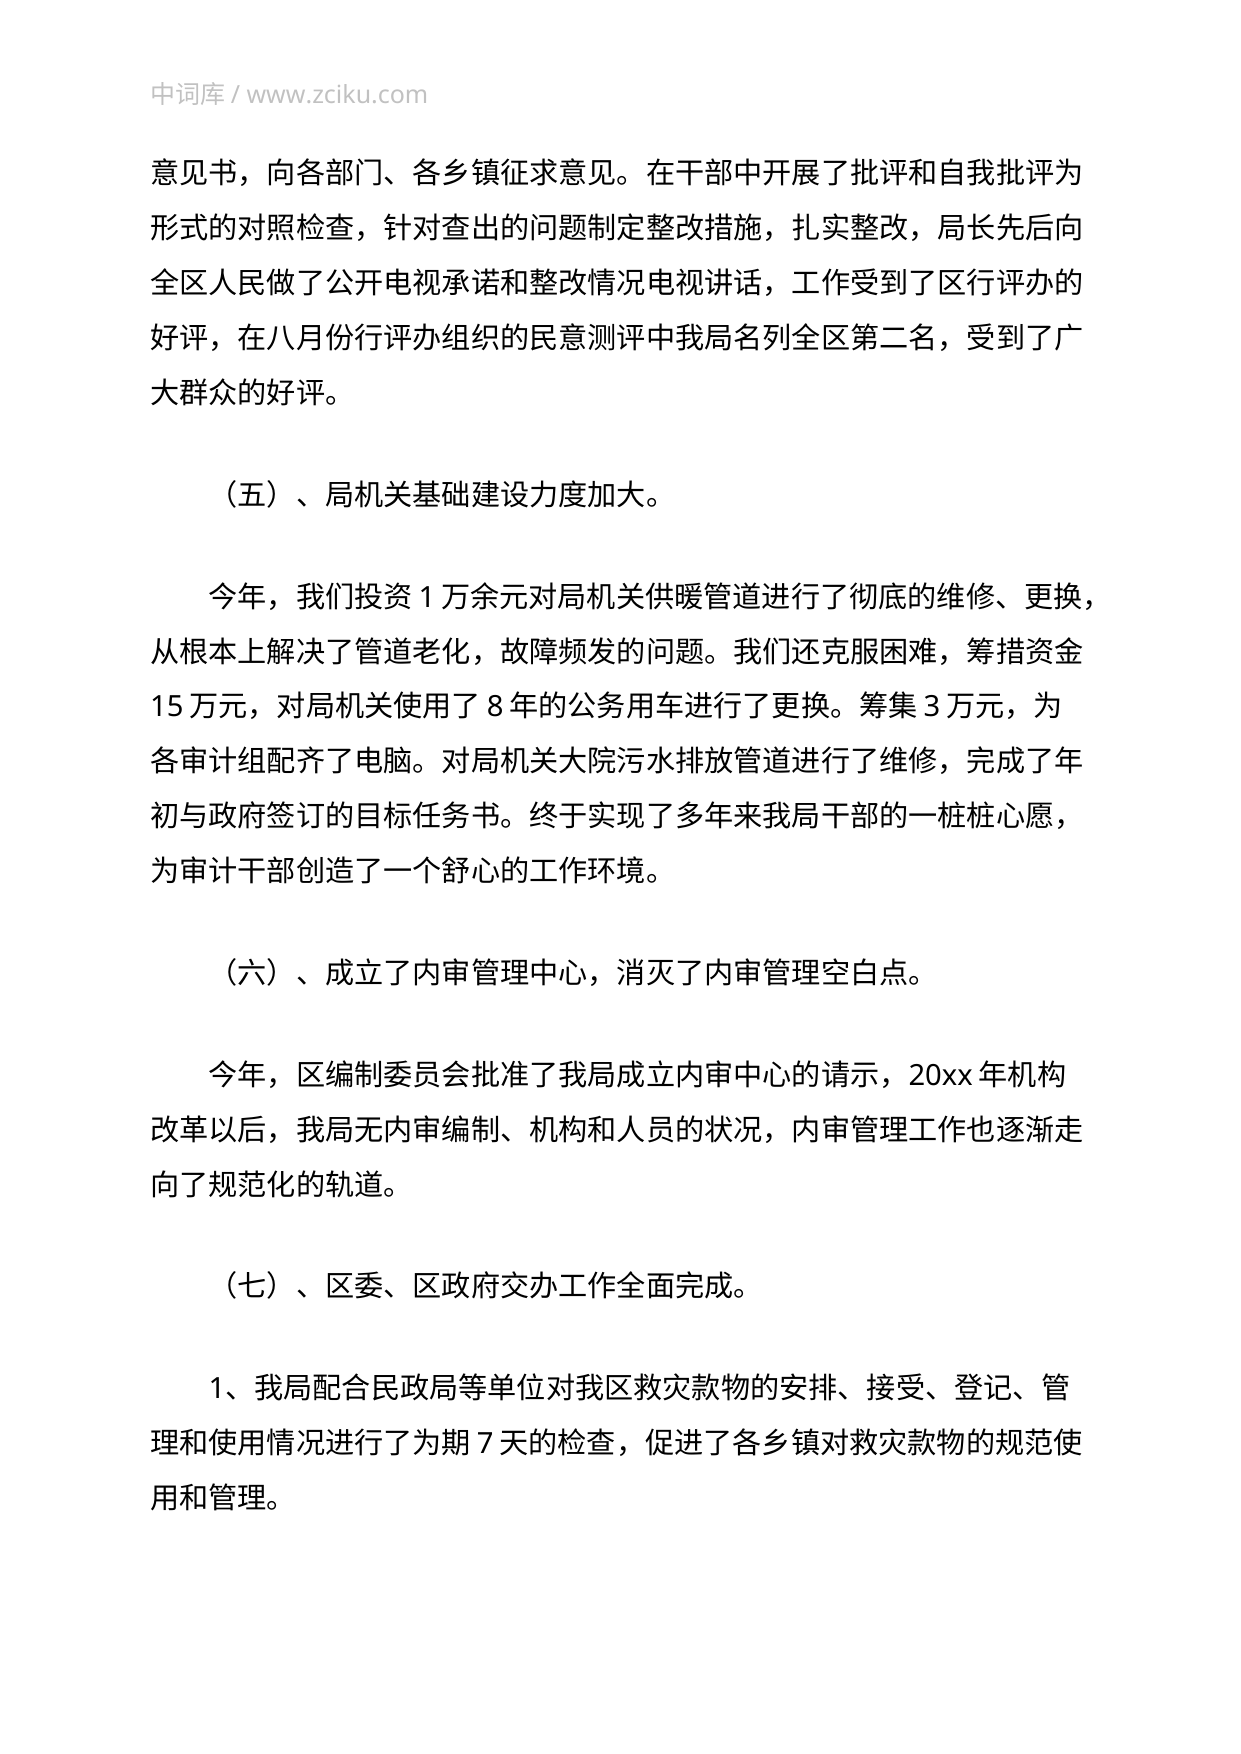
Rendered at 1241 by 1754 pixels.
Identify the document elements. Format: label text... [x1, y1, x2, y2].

text （七）、区委、区政府交办工作全面完成。 [150, 1263, 1090, 1305]
text 1、我局配合民政局等单位对我区救灾款物的安排、接受、登记、管理和使用情况进行了为期7天的检查，促进了各乡镇对救灾款物的规范使用和管理。 [150, 1365, 1090, 1517]
text （六）、成立了内审管理中心，消灭了内审管理空白点。 [150, 949, 1090, 992]
text 今年，我们投资1万余元对局机关供暖管道进行了彻底的维修、更换，从根本上解决了管道老化，故障频发的问题。我们还克服困难，筹措资金15万元，对局机关使用了8年的公务用车进行了更换。筹集3万元，为各审计组配齐了电脑。对局机关大院污水排放管道进行了维修，完成了年初与政府签订的目标任务书。终于实现了多年来我局干部的一桩桩心愿，为审计干部创造了一个舒心的工作环境。 [150, 573, 1090, 890]
text 今年，区编制委员会批准了我局成立内审中心的请示，20xx年机构改革以后，我局无内审编制、机构和人员的状况，内审管理工作也逐渐走向了规范化的轨道。 [150, 1051, 1090, 1203]
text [150, 150, 1090, 412]
text （五）、局机关基础建设力度加大。 [150, 471, 1090, 514]
